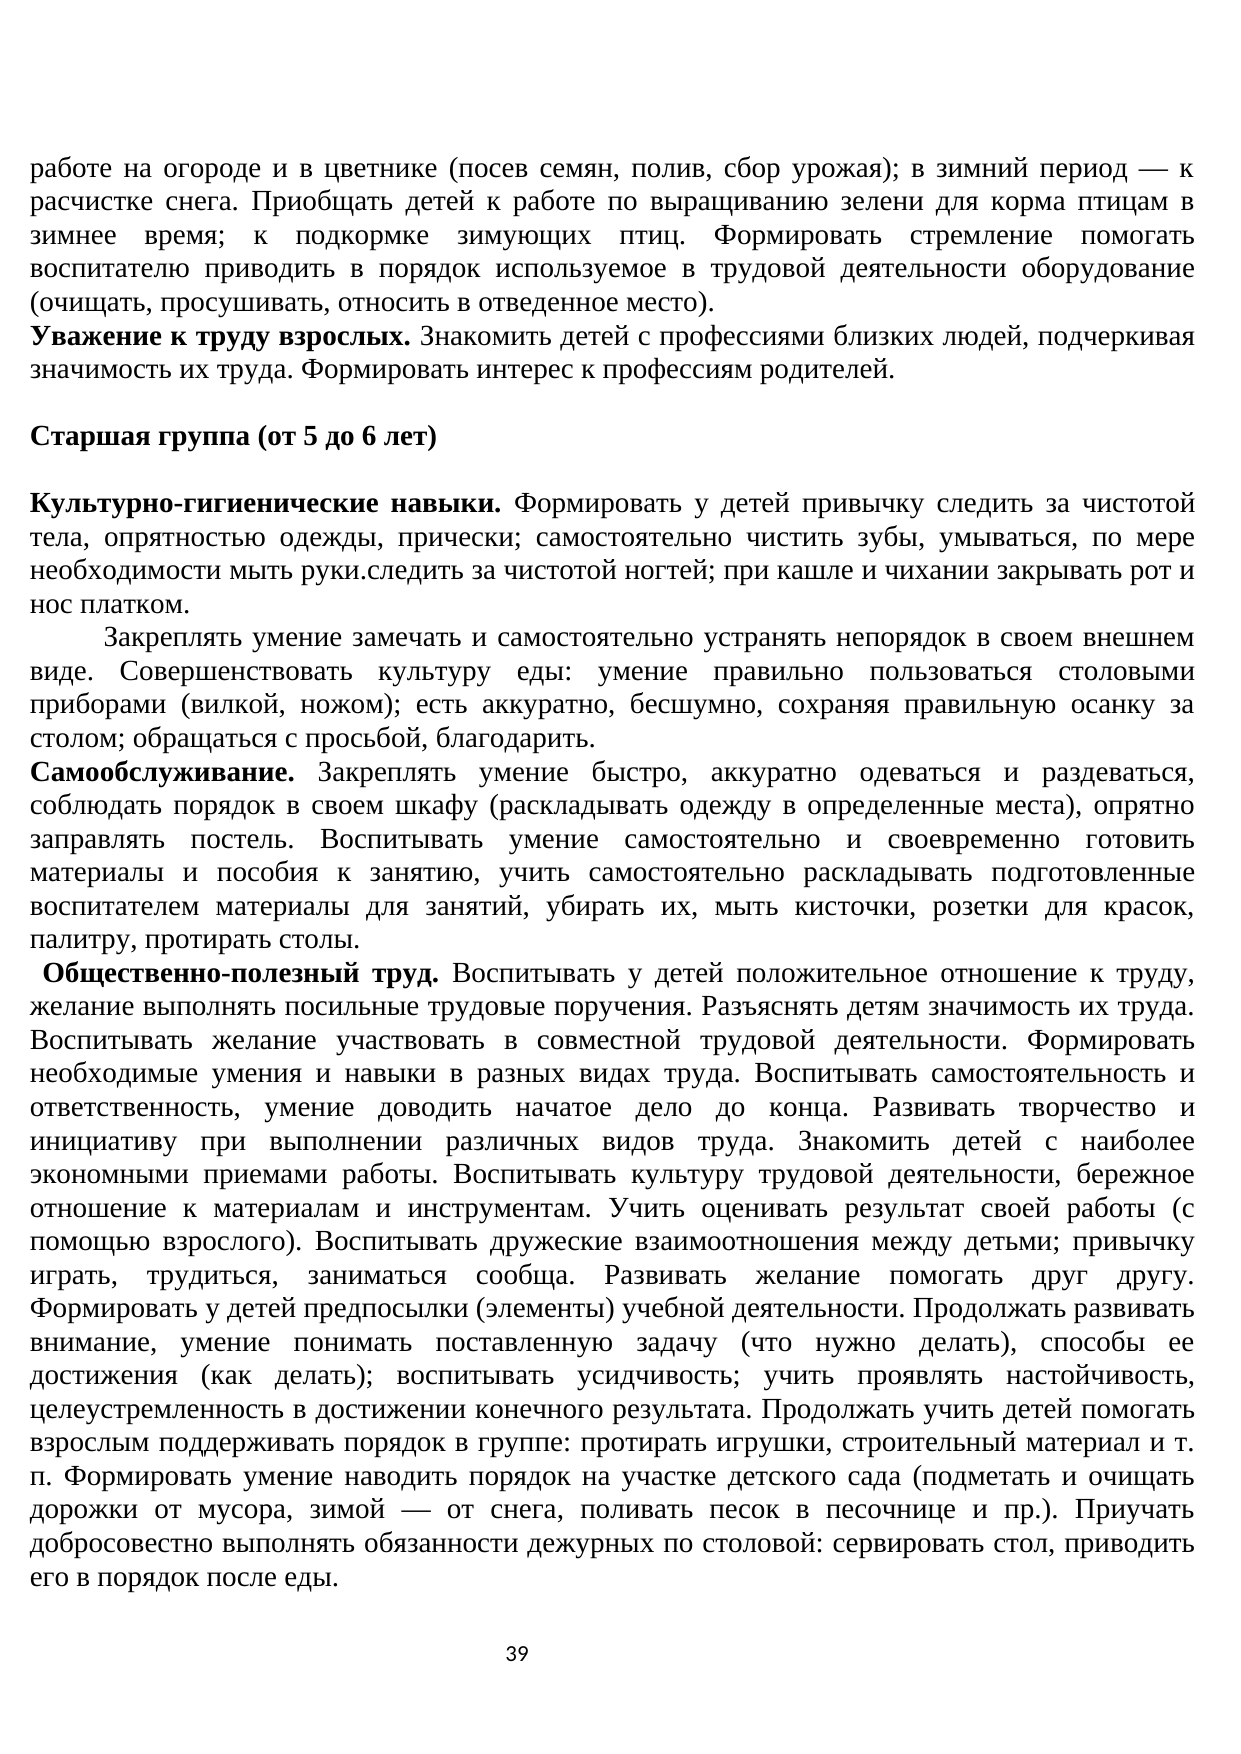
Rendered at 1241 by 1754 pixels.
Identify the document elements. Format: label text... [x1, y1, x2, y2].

text Уважение к труду взрослых. Знакомить детей с профессиями близких людей, подчеркивая значимость их труда. Формировать интерес к профессиям родителей. [29, 318, 1196, 385]
text Общественно-полезный труд. Воспитывать у детей положительное отношение к труду, желание выполнять посильные трудовые поручения. Разъяснять детям значимость их труда. Воспитывать желание участвовать в совместной трудовой деятельности. Формировать необходимые умения и навыки в разных видах труда. Воспитывать самостоятельность и ответственность, умение доводить начатое дело до конца. Развивать творчество и инициативу при выполнении различных видов труда. Знакомить детей с наиболее экономными приемами работы. Воспитывать культуру трудовой деятельности, бережное отношение к материалам и инструментам. Учить оценивать результат своей работы (с помощью взрослого). Воспитывать дружеские взаимоотношения между детьми; привычку играть, трудиться, заниматься сообща. Развивать желание помогать друг другу. Формировать у детей предпосылки (элементы) учебной деятельности. Продолжать развивать внимание, умение понимать поставленную задачу (что нужно делать), способы ее достижения (как делать); воспитывать усидчивость; учить проявлять настойчивость, целеустремленность в достижении конечного результата. Продолжать учить детей помогать взрослым поддерживать порядок в группе: протирать игрушки, строительный материал и т. п. Формировать умение наводить порядок на участке детского сада (подметать и очищать дорожки от мусора, зимой — от снега, поливать песок в песочнице и пр.). Приучать добросовестно выполнять обязанности дежурных по столовой: сервировать стол, приводить его в порядок после еды. [29, 955, 1196, 1592]
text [29, 150, 1196, 318]
text Культурно-гигиенические навыки. Формировать у детей привычку следить за чистотой тела, опрятностью одежды, прически; самостоятельно чистить зубы, умываться, по мере необходимости мыть руки.следить за чистотой ногтей; при кашле и чихании закрывать рот и нос платком. [29, 485, 1196, 619]
text Самообслуживание. Закреплять умение быстро, аккуратно одеваться и раздеваться, соблюдать порядок в своем шкафу (раскладывать одежду в определенные места), опрятно заправлять постель. Воспитывать умение самостоятельно и своевременно готовить материалы и пособия к занятию, учить самостоятельно раскладывать подготовленные воспитателем материалы для занятий, убирать их, мыть кисточки, розетки для красок, палитру, протирать столы. [29, 754, 1196, 955]
text Старшая группа (от 5 до 6 лет) [29, 418, 1196, 452]
text Закреплять умение замечать и самостоятельно устранять непорядок в своем внешнем виде. Совершенствовать культуру еды: умение правильно пользоваться столовыми приборами (вилкой, ножом); есть аккуратно, бесшумно, сохраняя правильную осанку за столом; обращаться с просьбой, благодарить. [29, 619, 1196, 754]
